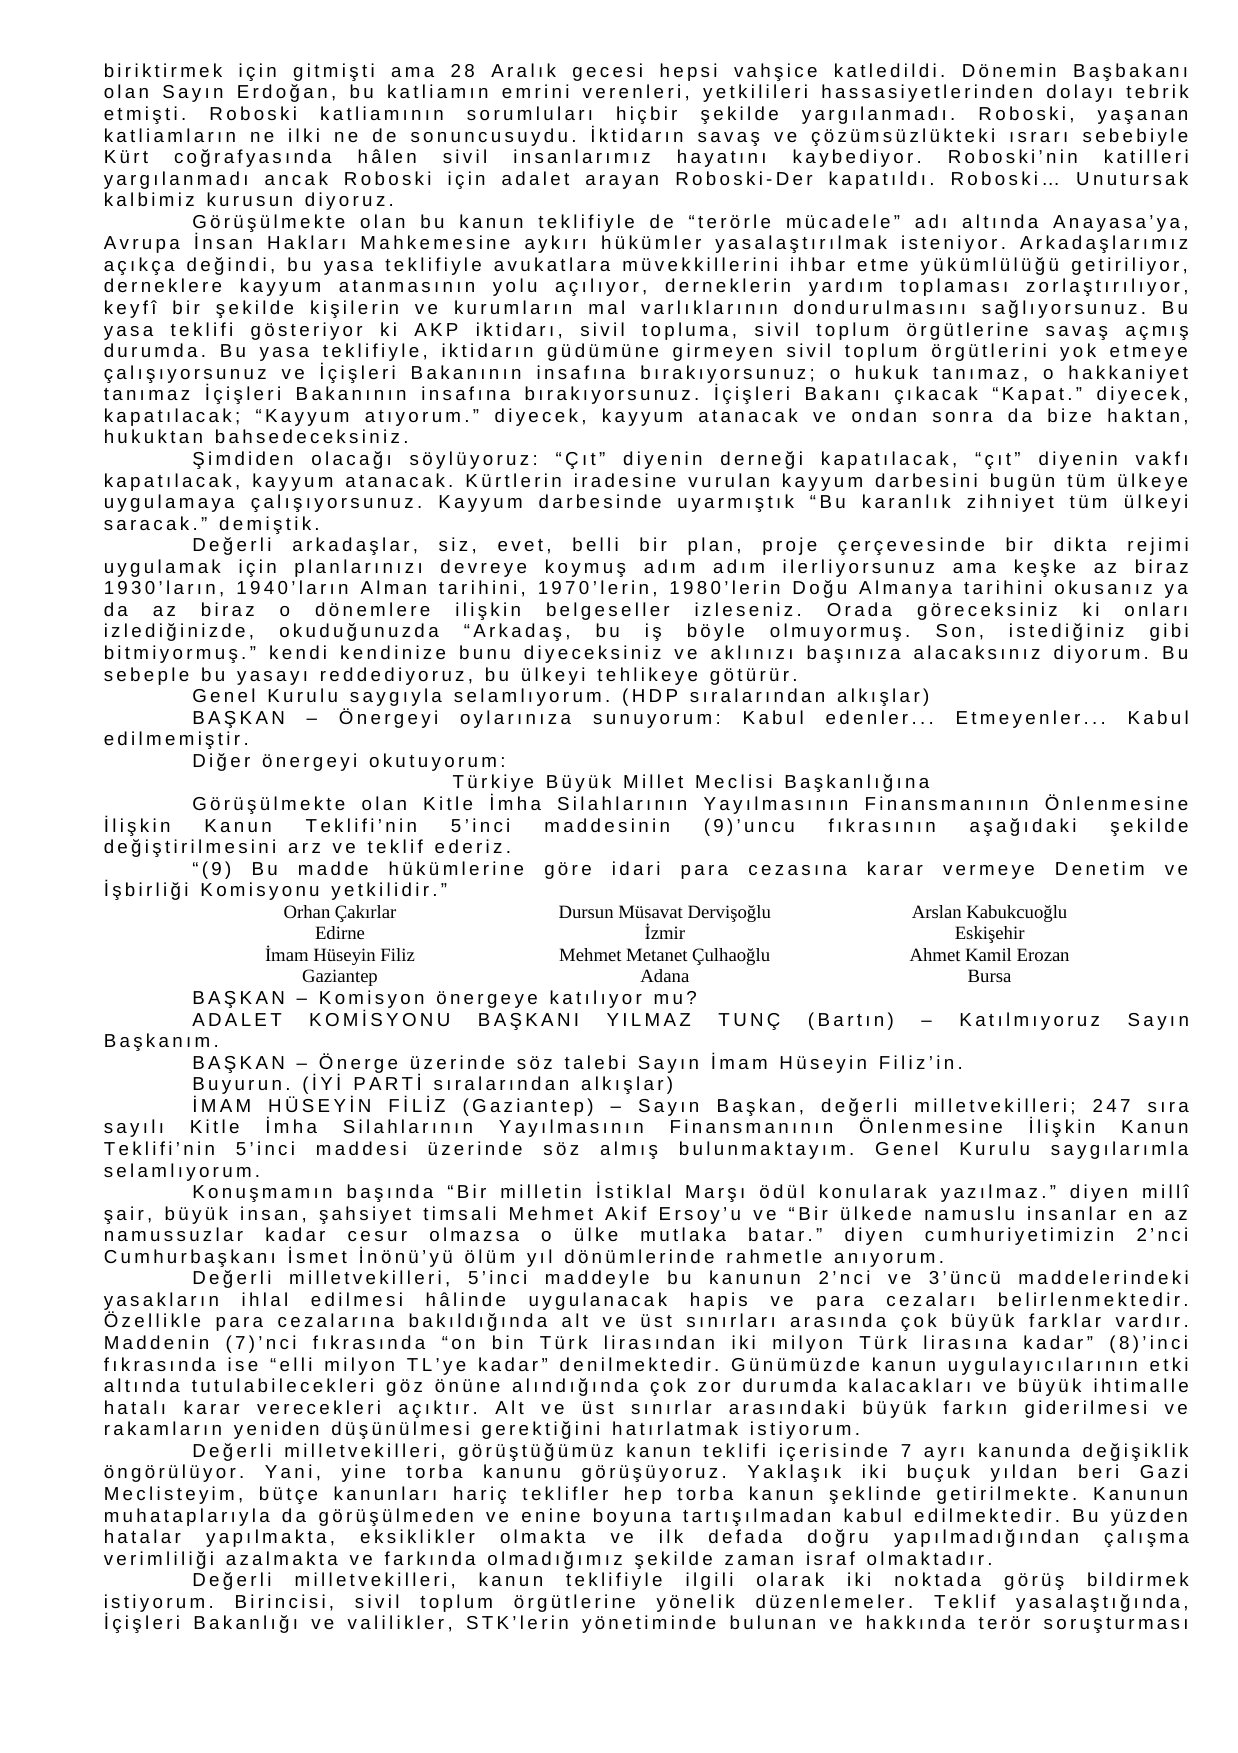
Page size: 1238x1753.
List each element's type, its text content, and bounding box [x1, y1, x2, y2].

text Türkiye Büyük Millet Meclisi Başkanlığına [103, 771, 1190, 793]
text Gaziantep Adana Bursa [103, 965, 1190, 987]
text İMAM HÜSEYİN FİLİZ (Gaziantep) – Sayın Başkan, değerli milletvekilleri; 247 sıra sayılı Kitle İmha Silahlarının Yayılmasının Finansmanının Önlenmesine İlişkin Kanun Teklifi’nin 5’inci maddesi üzerinde söz almış bulunmaktayım. Genel Kurulu saygılarımla selamlıyorum. [103, 1095, 1190, 1181]
text BAŞKAN – Önerge üzerinde söz talebi Sayın İmam Hüseyin Filiz’in. [103, 1052, 1190, 1073]
text Şimdiden olacağı söylüyoruz: “Çıt” diyenin derneği kapatılacak, “çıt” diyenin vakfı kapatılacak, kayyum atanacak. Kürtlerin iradesine vurulan kayyum darbesini bugün tüm ülkeye uygulamaya çalışıyorsunuz. Kayyum darbesinde uyarmıştık “Bu karanlık zihniyet tüm ülkeyi saracak.” demiştik. [103, 448, 1190, 534]
text Edirne İzmir Eskişehir [103, 922, 1190, 944]
text Değerli milletvekilleri, 5’inci maddeyle bu kanunun 2’nci ve 3’üncü maddelerindeki yasakların ihlal edilmesi hâlinde uygulanacak hapis ve para cezaları belirlenmektedir. Özellikle para cezalarına bakıldığında alt ve üst sınırları arasında çok büyük farklar vardır. Maddenin (7)’nci fıkrasında “on bin Türk lirasından iki milyon Türk lirasına kadar” (8)’inci fıkrasında ise “elli milyon TL’ye kadar” denilmektedir. Günümüzde kanun uygulayıcılarının etki altında tutulabilecekleri göz önüne alındığında çok zor durumda kalacakları ve büyük ihtimalle hatalı karar verecekleri açıktır. Alt ve üst sınırlar arasındaki büyük farkın giderilmesi ve rakamların yeniden düşünülmesi gerektiğini hatırlatmak istiyorum. [103, 1267, 1190, 1440]
text Genel Kurulu saygıyla selamlıyorum. (HDP sıralarından alkışlar) [103, 685, 1190, 707]
text BAŞKAN – Önergeyi oylarınıza sunuyorum: Kabul edenler... Etmeyenler... Kabul edilmemiştir. [103, 707, 1190, 750]
text BAŞKAN – Komisyon önergeye katılıyor mu? [103, 987, 1190, 1008]
text Görüşülmekte olan Kitle İmha Silahlarının Yayılmasının Finansmanının Önlenmesine İlişkin Kanun Teklifi’nin 5’inci maddesinin (9)’uncu fıkrasının aşağıdaki şekilde değiştirilmesini arz ve teklif ederiz. [103, 793, 1190, 857]
text “(9) Bu madde hükümlerine göre idari para cezasına karar vermeye Denetim ve İşbirliği Komisyonu yetkilidir.” [103, 857, 1190, 901]
text Buyurun. (İYİ PARTİ sıralarından alkışlar) [103, 1073, 1190, 1095]
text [103, 1569, 1190, 1634]
text Konuşmamın başında “Bir milletin İstiklal Marşı ödül konularak yazılmaz.” diyen millî şair, büyük insan, şahsiyet timsali Mehmet Akif Ersoy’u ve “Bir ülkede namuslu insanlar en az namussuzlar kadar cesur olmazsa o ülke mutlaka batar.” diyen cumhuriyetimizin 2’nci Cumhurbaşkanı İsmet İnönü’yü ölüm yıl dönümlerinde rahmetle anıyorum. [103, 1181, 1190, 1267]
text Görüşülmekte olan bu kanun teklifiyle de “terörle mücadele” adı altında Anayasa’ya, Avrupa İnsan Hakları Mahkemesine aykırı hükümler yasalaştırılmak isteniyor. Arkadaşlarımız açıkça değindi, bu yasa teklifiyle avukatlara müvekkillerini ihbar etme yükümlülüğü getiriliyor, derneklere kayyum atanmasının yolu açılıyor, derneklerin yardım toplaması zorlaştırılıyor, keyfî bir şekilde kişilerin ve kurumların mal varlıklarının dondurulmasını sağlıyorsunuz. Bu yasa teklifi gösteriyor ki AKP iktidarı, sivil topluma, sivil toplum örgütlerine savaş açmış durumda. Bu yasa teklifiyle, iktidarın güdümüne girmeyen sivil toplum örgütlerini yok etmeye çalışıyorsunuz ve İçişleri Bakanının insafına bırakıyorsunuz; o hukuk tanımaz, o hakkaniyet tanımaz İçişleri Bakanının insafına bırakıyorsunuz. İçişleri Bakanı çıkacak “Kapat.” diyecek, kapatılacak; “Kayyum atıyorum.” diyecek, kayyum atanacak ve ondan sonra da bize haktan, hukuktan bahsedeceksiniz. [103, 211, 1190, 448]
text Değerli arkadaşlar, siz, evet, belli bir plan, proje çerçevesinde bir dikta rejimi uygulamak için planlarınızı devreye koymuş adım adım ilerliyorsunuz ama keşke az biraz 1930’ların, 1940’ların Alman tarihini, 1970’lerin, 1980’lerin Doğu Almanya tarihini okusanız ya da az biraz o dönemlere ilişkin belgeseller izleseniz. Orada göreceksiniz ki onları izlediğinizde, okuduğunuzda “Arkadaş, bu iş böyle olmuyormuş. Son, istediğiniz gibi bitmiyormuş.” kendi kendinize bunu diyeceksiniz ve aklınızı başınıza alacaksınız diyorum. Bu sebeple bu yasayı reddediyoruz, bu ülkeyi tehlikeye götürür. [103, 534, 1190, 685]
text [103, 60, 1190, 211]
text Diğer önergeyi okutuyorum: [103, 750, 1190, 771]
text İmam Hüseyin Filiz Mehmet Metanet Çulhaoğlu Ahmet Kamil Erozan [103, 944, 1190, 965]
text Değerli milletvekilleri, görüştüğümüz kanun teklifi içerisinde 7 ayrı kanunda değişiklik öngörülüyor. Yani, yine torba kanunu görüşüyoruz. Yaklaşık iki buçuk yıldan beri Gazi Meclisteyim, bütçe kanunları hariç teklifler hep torba kanun şeklinde getirilmekte. Kanunun muhataplarıyla da görüşülmeden ve enine boyuna tartışılmadan kabul edilmektedir. Bu yüzden hatalar yapılmakta, eksiklikler olmakta ve ilk defada doğru yapılmadığından çalışma verimliliği azalmakta ve farkında olmadığımız şekilde zaman israf olmaktadır. [103, 1440, 1190, 1569]
text ADALET KOMİSYONU BAŞKANI YILMAZ TUNÇ (Bartın) – Katılmıyoruz Sayın Başkanım. [103, 1008, 1190, 1052]
text Orhan Çakırlar Dursun Müsavat Dervişoğlu Arslan Kabukcuoğlu [103, 901, 1190, 922]
